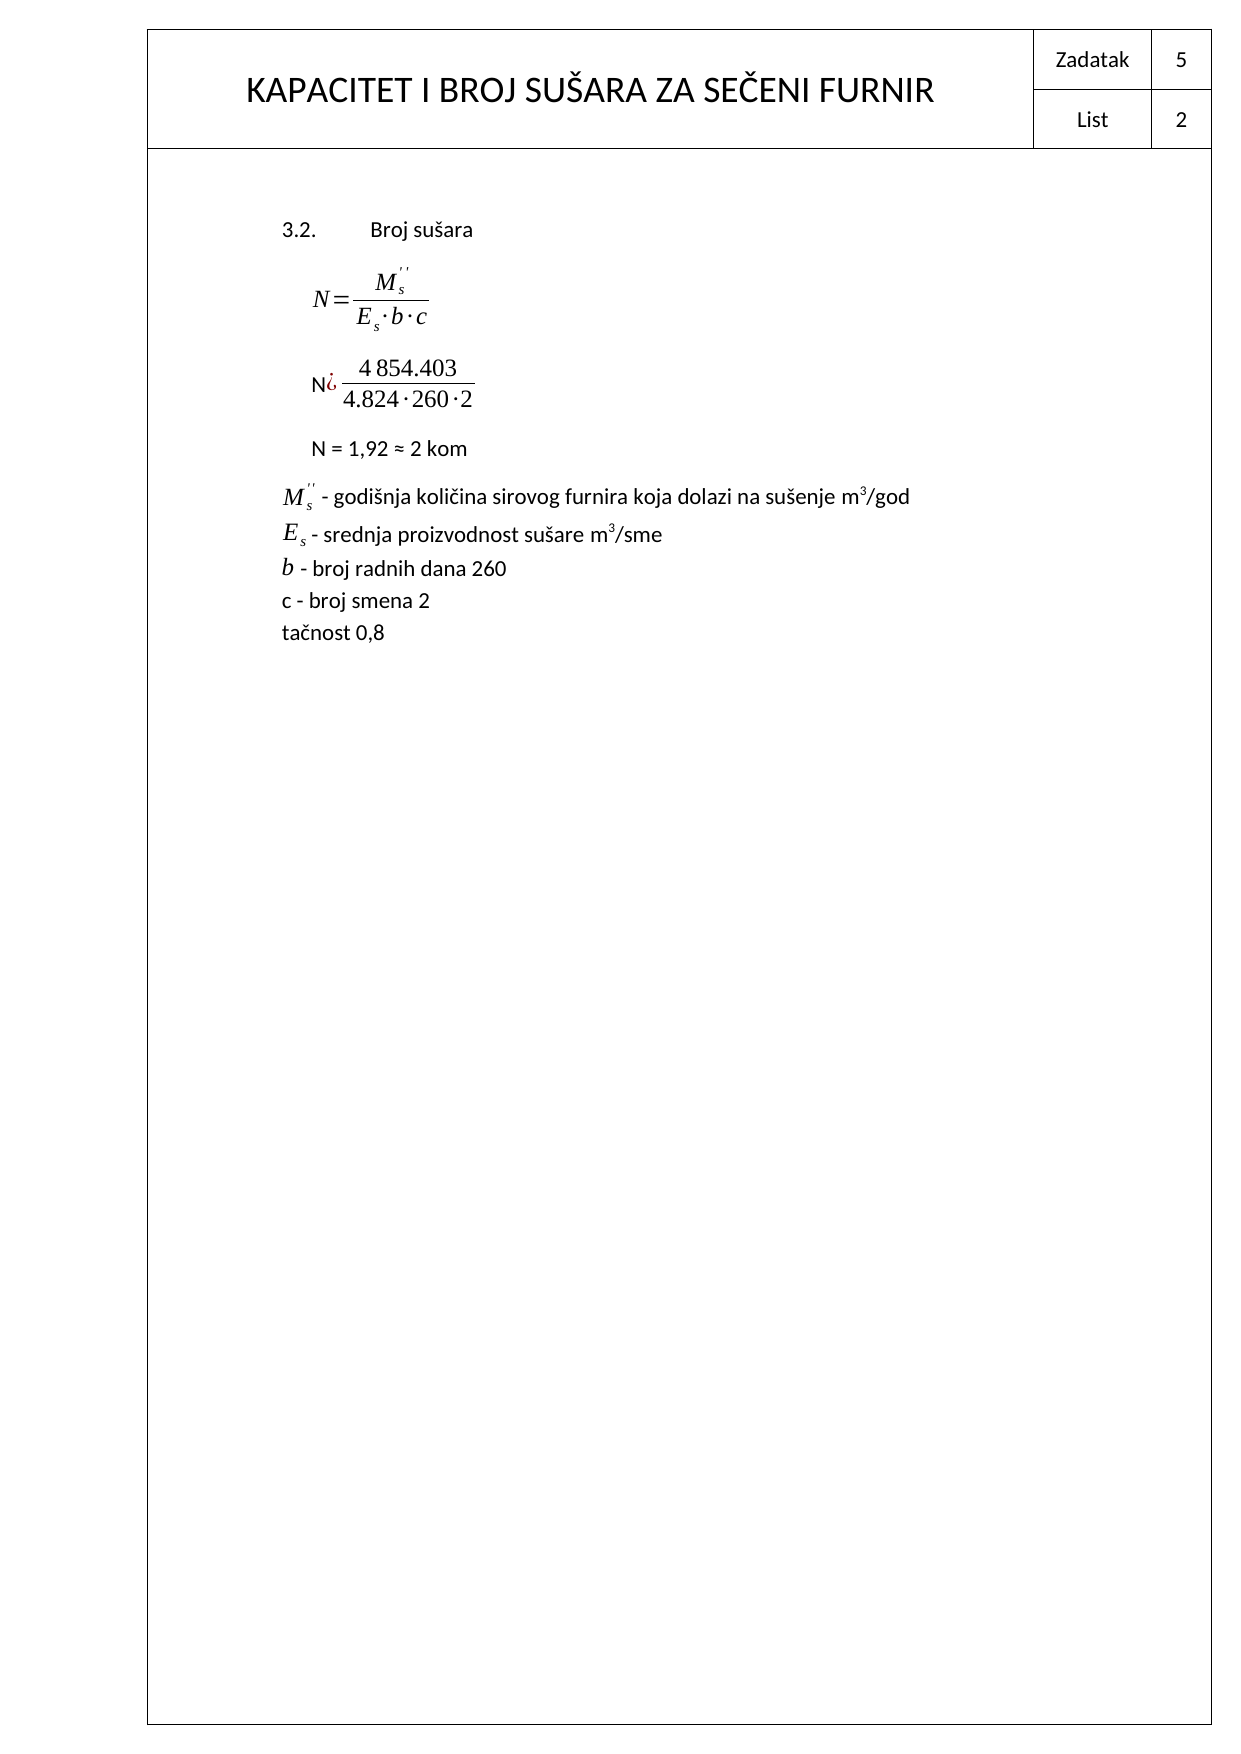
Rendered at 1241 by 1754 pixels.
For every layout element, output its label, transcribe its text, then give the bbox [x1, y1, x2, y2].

table_header 5 [1152, 30, 1211, 89]
table_header Zadatak [1034, 30, 1151, 89]
table_cell 2 [1152, 90, 1211, 148]
table_header KAPACITET I BROJ SUŠARA ZA SEČENI FURNIR [148, 30, 1033, 148]
table_cell List [1034, 90, 1151, 148]
